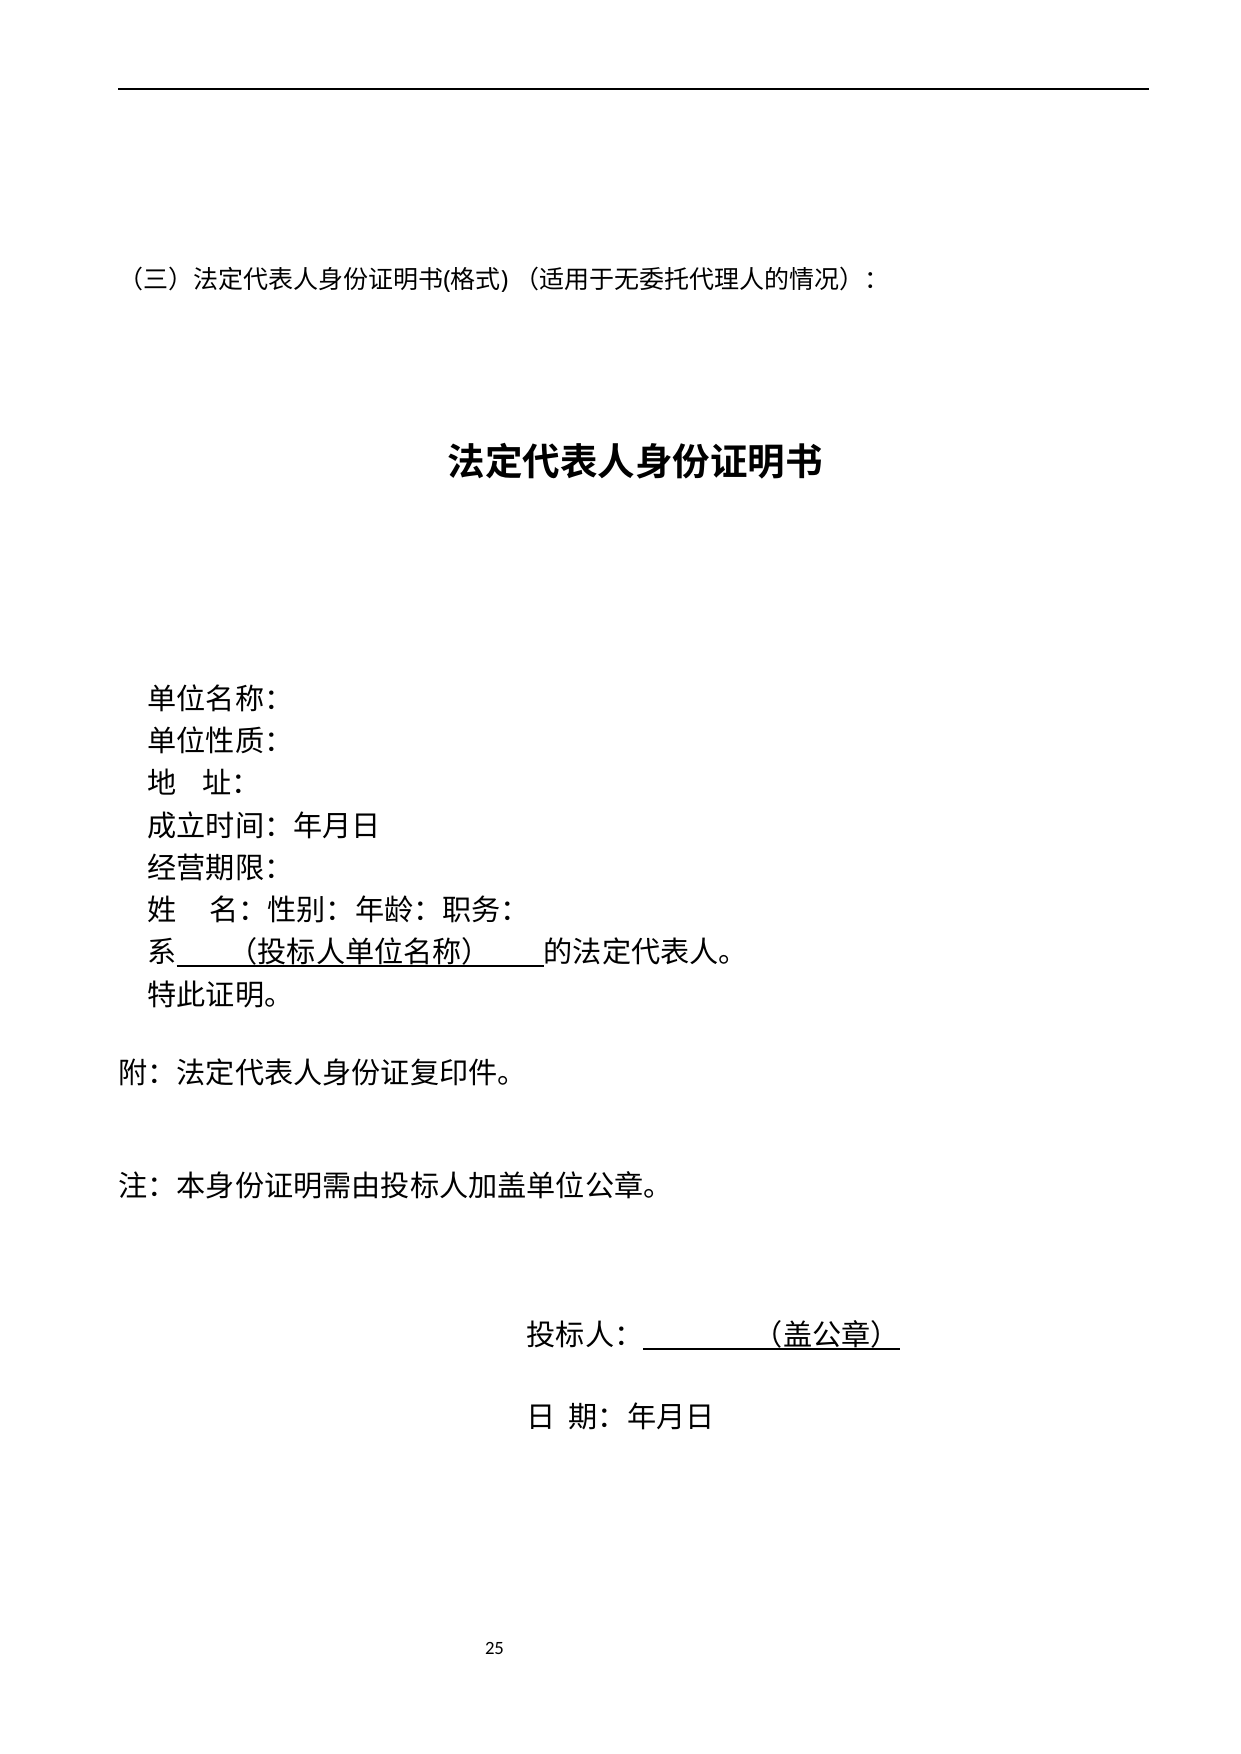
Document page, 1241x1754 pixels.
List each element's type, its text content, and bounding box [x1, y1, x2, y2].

text （三）法定代表人身份证明书(格式) （适用于无委托代理人的情况）： [118, 260, 1152, 296]
text 地 址： [118, 760, 1152, 802]
text 投标人： （盖公章） [118, 1312, 1152, 1354]
text 系 （投标人单位名称） 的法定代表人。 [118, 929, 1152, 971]
text 法定代表人身份证明书 [118, 432, 1152, 487]
text 姓 名：性别：年龄：职务： [118, 887, 1152, 929]
text 注：本身份证明需由投标人加盖单位公章。 [118, 1163, 1152, 1205]
text 单位性质： [118, 718, 1152, 760]
text 经营期限： [118, 844, 1152, 887]
text 成立时间：年月日 [118, 802, 1152, 844]
text 单位名称： [118, 675, 1152, 718]
text 日 期：年月日 [118, 1394, 1152, 1436]
text 附：法定代表人身份证复印件。 [118, 1049, 1152, 1092]
text 特此证明。 [118, 971, 1152, 1014]
